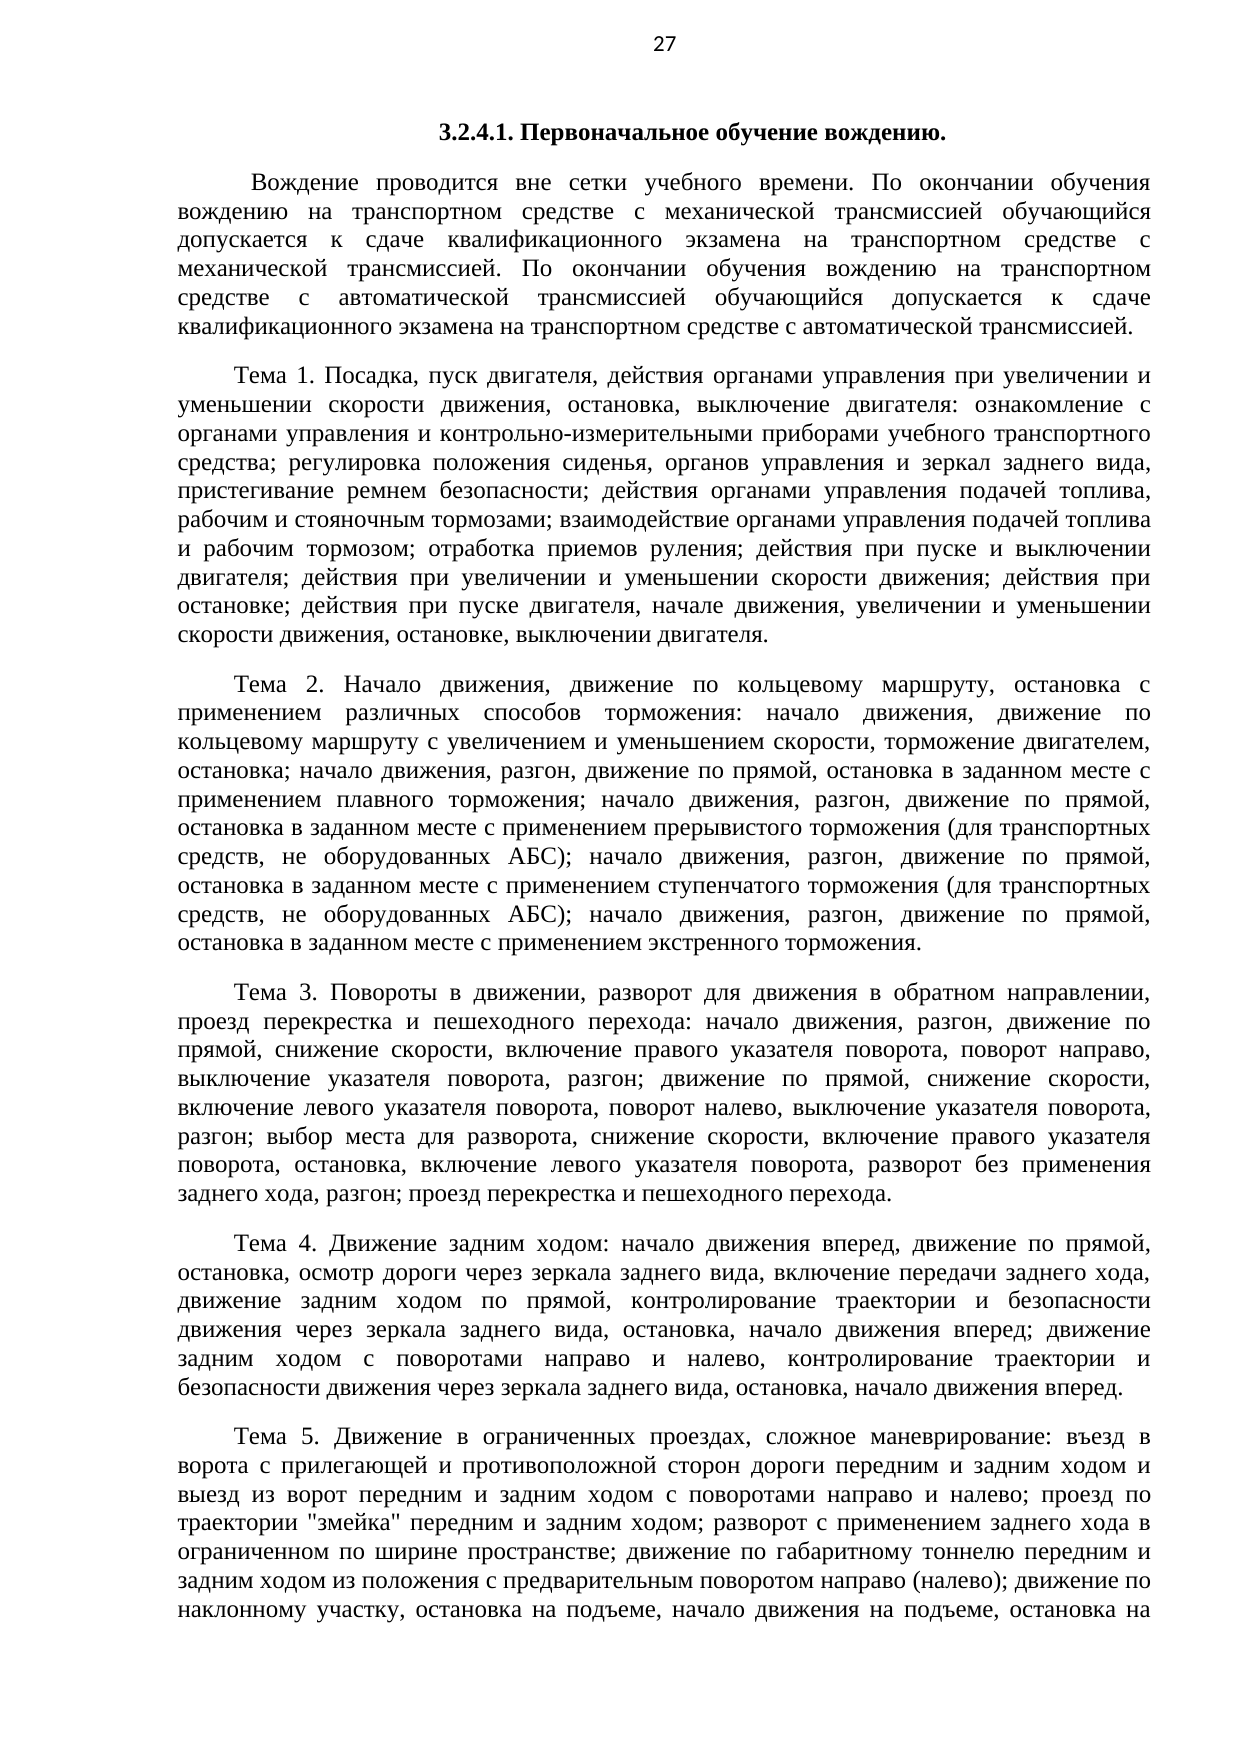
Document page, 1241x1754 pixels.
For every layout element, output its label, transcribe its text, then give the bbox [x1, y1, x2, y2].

text Тема 4. Движение задним ходом: начало движения вперед, движение по прямой, остановка, осмотр дороги через зеркала заднего вида, включение передачи заднего хода, движение задним ходом по прямой, контролирование траектории и безопасности движения через зеркала заднего вида, остановка, начало движения вперед; движение задним ходом с поворотами направо и налево, контролирование траектории и безопасности движения через зеркала заднего вида, остановка, начало движения вперед. [177, 1228, 1152, 1400]
text Тема 1. Посадка, пуск двигателя, действия органами управления при увеличении и уменьшении скорости движения, остановка, выключение двигателя: ознакомление с органами управления и контрольно-измерительными приборами учебного транспортного средства; регулировка положения сиденья, органов управления и зеркал заднего вида, пристегивание ремнем безопасности; действия органами управления подачей топлива, рабочим и стояночным тормозами; взаимодействие органами управления подачей топлива и рабочим тормозом; отработка приемов руления; действия при пуске и выключении двигателя; действия при увеличении и уменьшении скорости движения; действия при остановке; действия при пуске двигателя, начале движения, увеличении и уменьшении скорости движения, остановке, выключении двигателя. [177, 360, 1152, 648]
text Тема 3. Повороты в движении, разворот для движения в обратном направлении, проезд перекрестка и пешеходного перехода: начало движения, разгон, движение по прямой, снижение скорости, включение правого указателя поворота, поворот направо, выключение указателя поворота, разгон; движение по прямой, снижение скорости, включение левого указателя поворота, поворот налево, выключение указателя поворота, разгон; выбор места для разворота, снижение скорости, включение правого указателя поворота, остановка, включение левого указателя поворота, разворот без применения заднего хода, разгон; проезд перекрестка и пешеходного перехода. [177, 977, 1152, 1207]
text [177, 1421, 1152, 1622]
text Вождение проводится вне сетки учебного времени. По окончании обучения вождению на транспортном средстве с механической трансмиссией обучающийся допускается к сдаче квалификационного экзамена на транспортном средстве с механической трансмиссией. По окончании обучения вождению на транспортном средстве с автоматической трансмиссией обучающийся допускается к сдаче квалификационного экзамена на транспортном средстве с автоматической трансмиссией. [177, 167, 1152, 339]
text 3.2.4.1. Первоначальное обучение вождению. [177, 117, 1152, 146]
text Тема 2. Начало движения, движение по кольцевому маршруту, остановка с применением различных способов торможения: начало движения, движение по кольцевому маршруту с увеличением и уменьшением скорости, торможение двигателем, остановка; начало движения, разгон, движение по прямой, остановка в заданном месте с применением плавного торможения; начало движения, разгон, движение по прямой, остановка в заданном месте с применением прерывистого торможения (для транспортных средств, не оборудованных АБС); начало движения, разгон, движение по прямой, остановка в заданном месте с применением ступенчатого торможения (для транспортных средств, не оборудованных АБС); начало движения, разгон, движение по прямой, остановка в заданном месте с применением экстренного торможения. [177, 669, 1152, 956]
